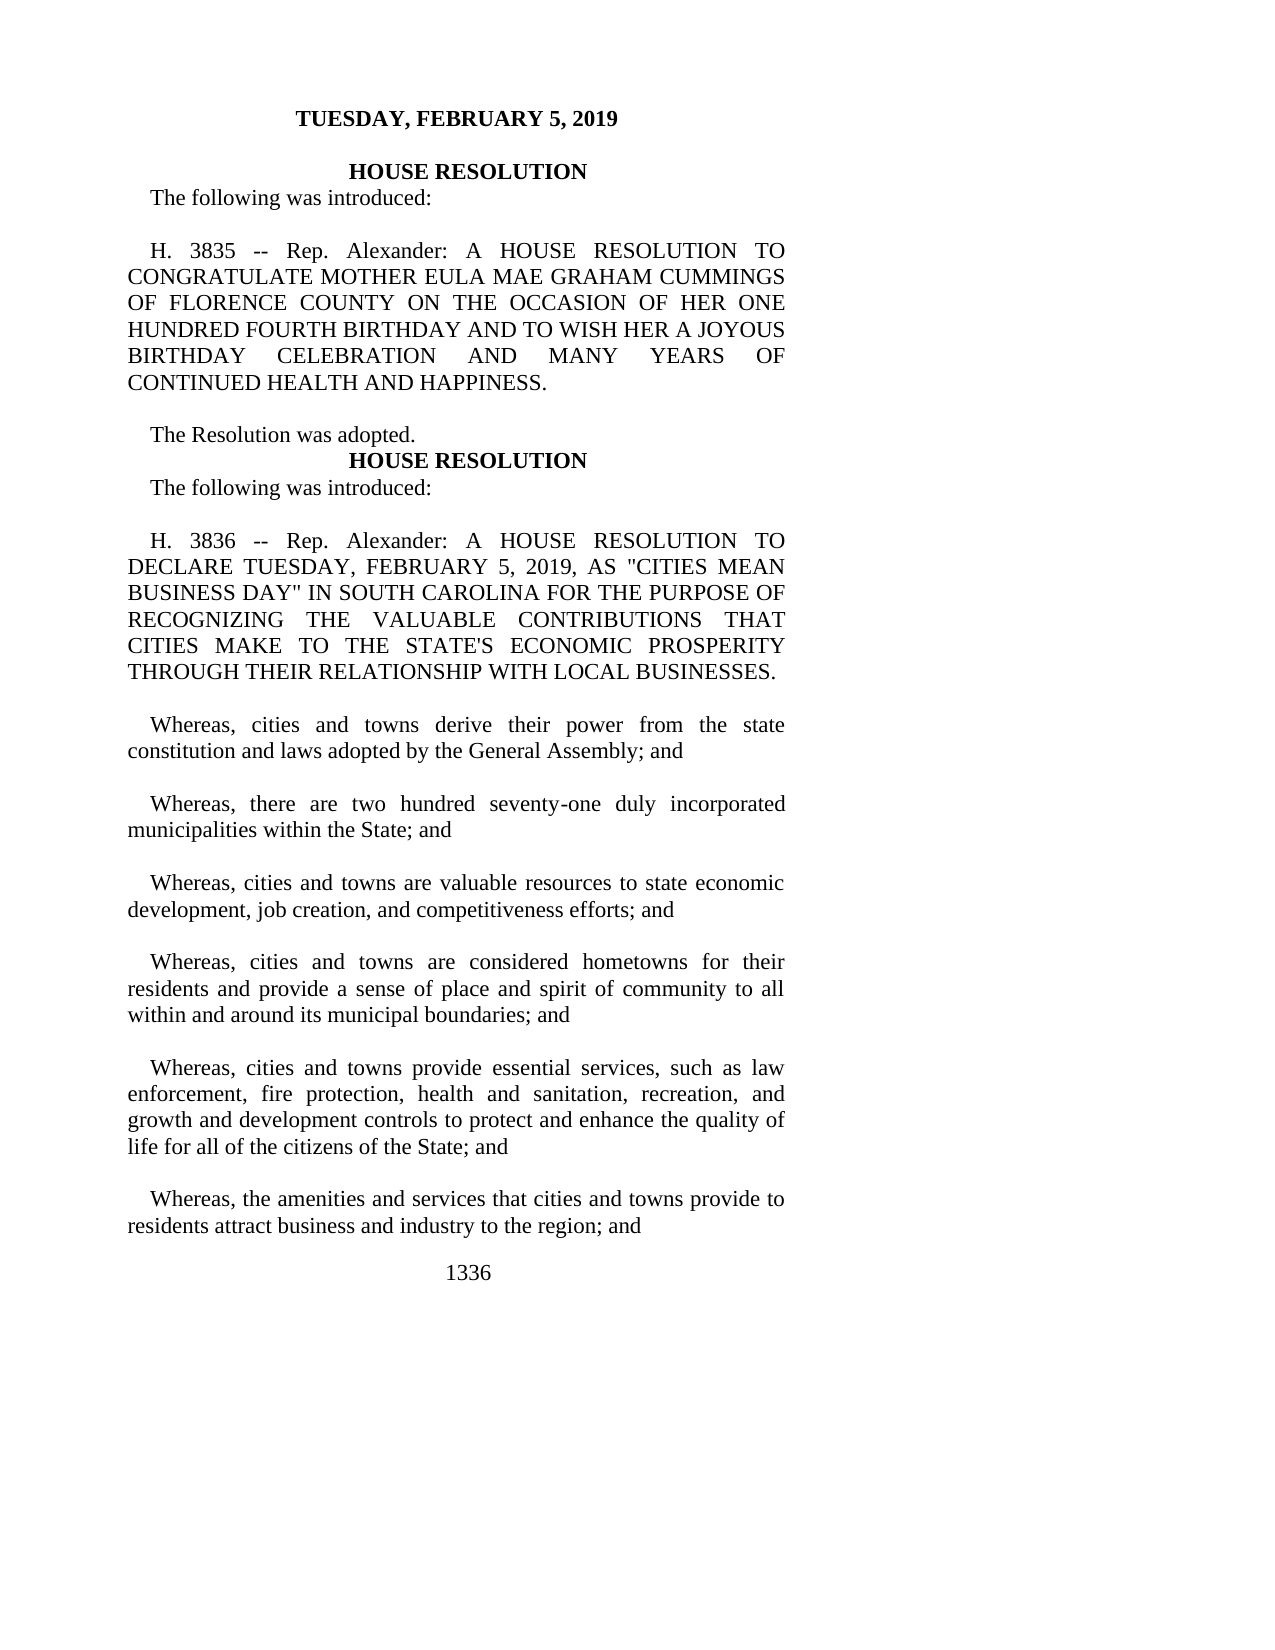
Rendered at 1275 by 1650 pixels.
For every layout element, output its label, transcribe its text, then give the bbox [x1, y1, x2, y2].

text H. 3836 -- Rep. Alexander: A HOUSE RESOLUTION TO DECLARE TUESDAY, FEBRUARY 5, 2019, AS "CITIES MEAN BUSINESS DAY" IN SOUTH CAROLINA FOR THE PURPOSE OF RECOGNIZING THE VALUABLE CONTRIBUTIONS THAT CITIES MAKE TO THE STATE'S ECONOMIC PROSPERITY THROUGH THEIR RELATIONSHIP WITH LOCAL BUSINESSES. [127, 527, 786, 685]
text Whereas, cities and towns provide essential services, such as law enforcement, fire protection, health and sanitation, recreation, and growth and development controls to protect and enhance the quality of life for all of the citizens of the State; and [127, 1054, 786, 1159]
text The following was introduced: [127, 184, 786, 210]
text Whereas, cities and towns derive their power from the state constitution and laws adopted by the General Assembly; and [127, 711, 786, 764]
text Whereas, the amenities and services that cities and towns provide to residents attract business and industry to the region; and [127, 1186, 786, 1238]
text HOUSE RESOLUTION [127, 448, 786, 474]
text The following was introduced: [127, 474, 786, 500]
text H. 3835 -- Rep. Alexander: A HOUSE RESOLUTION TO CONGRATULATE MOTHER EULA MAE GRAHAM CUMMINGS OF FLORENCE COUNTY ON THE OCCASION OF HER ONE HUNDRED FOURTH BIRTHDAY AND TO WISH HER A JOYOUS BIRTHDAY CELEBRATION AND MANY YEARS OF CONTINUED HEALTH AND HAPPINESS. [127, 237, 786, 395]
text Whereas, cities and towns are valuable resources to state economic development, job creation, and competitiveness efforts; and [127, 869, 786, 922]
text Whereas, there are two hundred seventy-one duly incorporated municipalities within the State; and [127, 790, 786, 843]
text Whereas, cities and towns are considered hometowns for their residents and provide a sense of place and spirit of community to all within and around its municipal boundaries; and [127, 948, 786, 1027]
text HOUSE RESOLUTION [127, 158, 786, 184]
text The Resolution was adopted. [127, 421, 786, 448]
